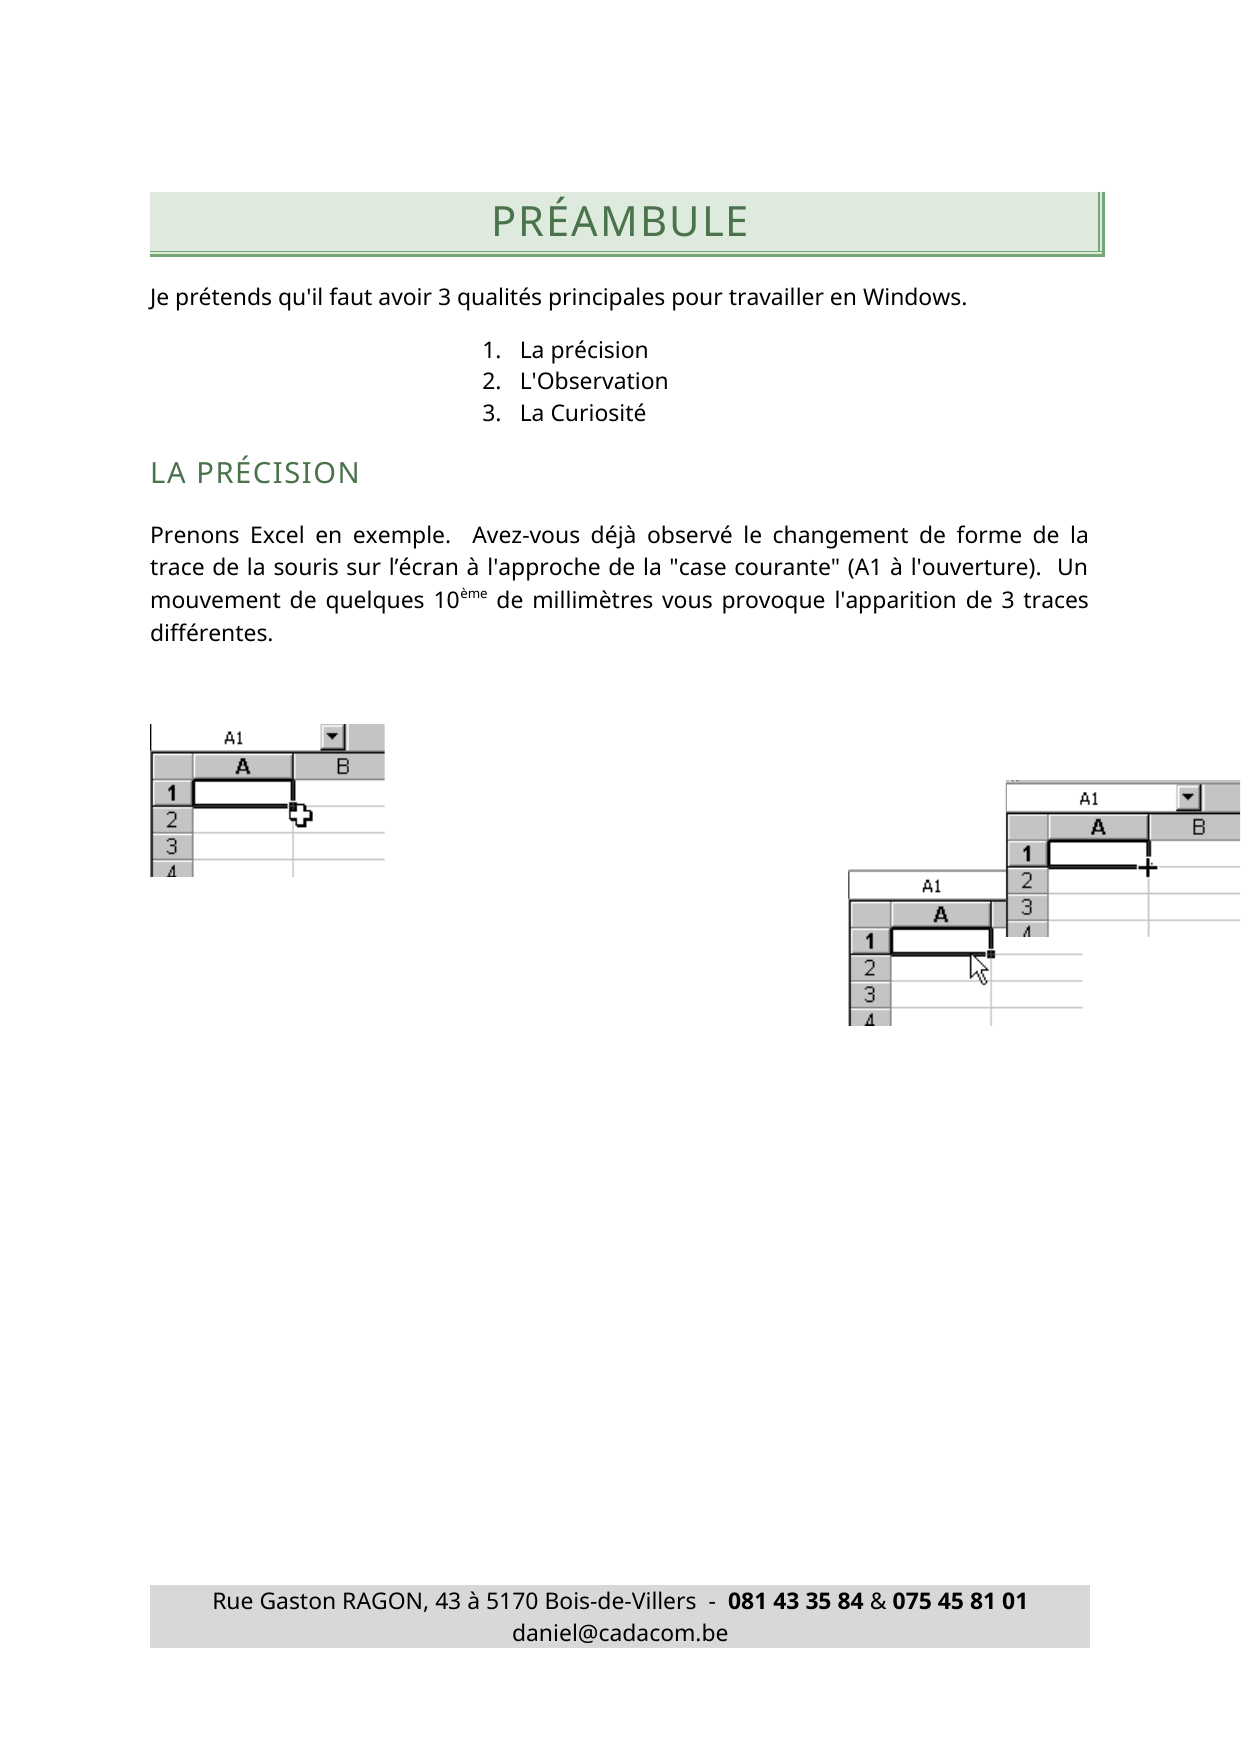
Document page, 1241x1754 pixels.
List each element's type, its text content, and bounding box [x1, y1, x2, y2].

text Prenons Excel en exemple. Avez-vous déjà observé le changement de forme de la trace de la souris sur l’écran à l'approche de la "case courante" (A1 à l'ouverture). Un mouvement de quelques 10ème de millimètres vous provoque l'apparition de 3 traces différentes. [150, 518, 1090, 648]
list La Curiosité [482, 397, 1090, 428]
subtitle Préambule [150, 192, 1098, 251]
picture [150, 724, 385, 877]
text Je prétends qu'il faut avoir 3 qualités principales pour travailler en Windows. [150, 280, 1090, 312]
list La précision [482, 334, 1090, 365]
list L'Observation [482, 365, 1090, 397]
picture [848, 780, 1241, 1026]
subtitle La précision [150, 453, 1090, 492]
